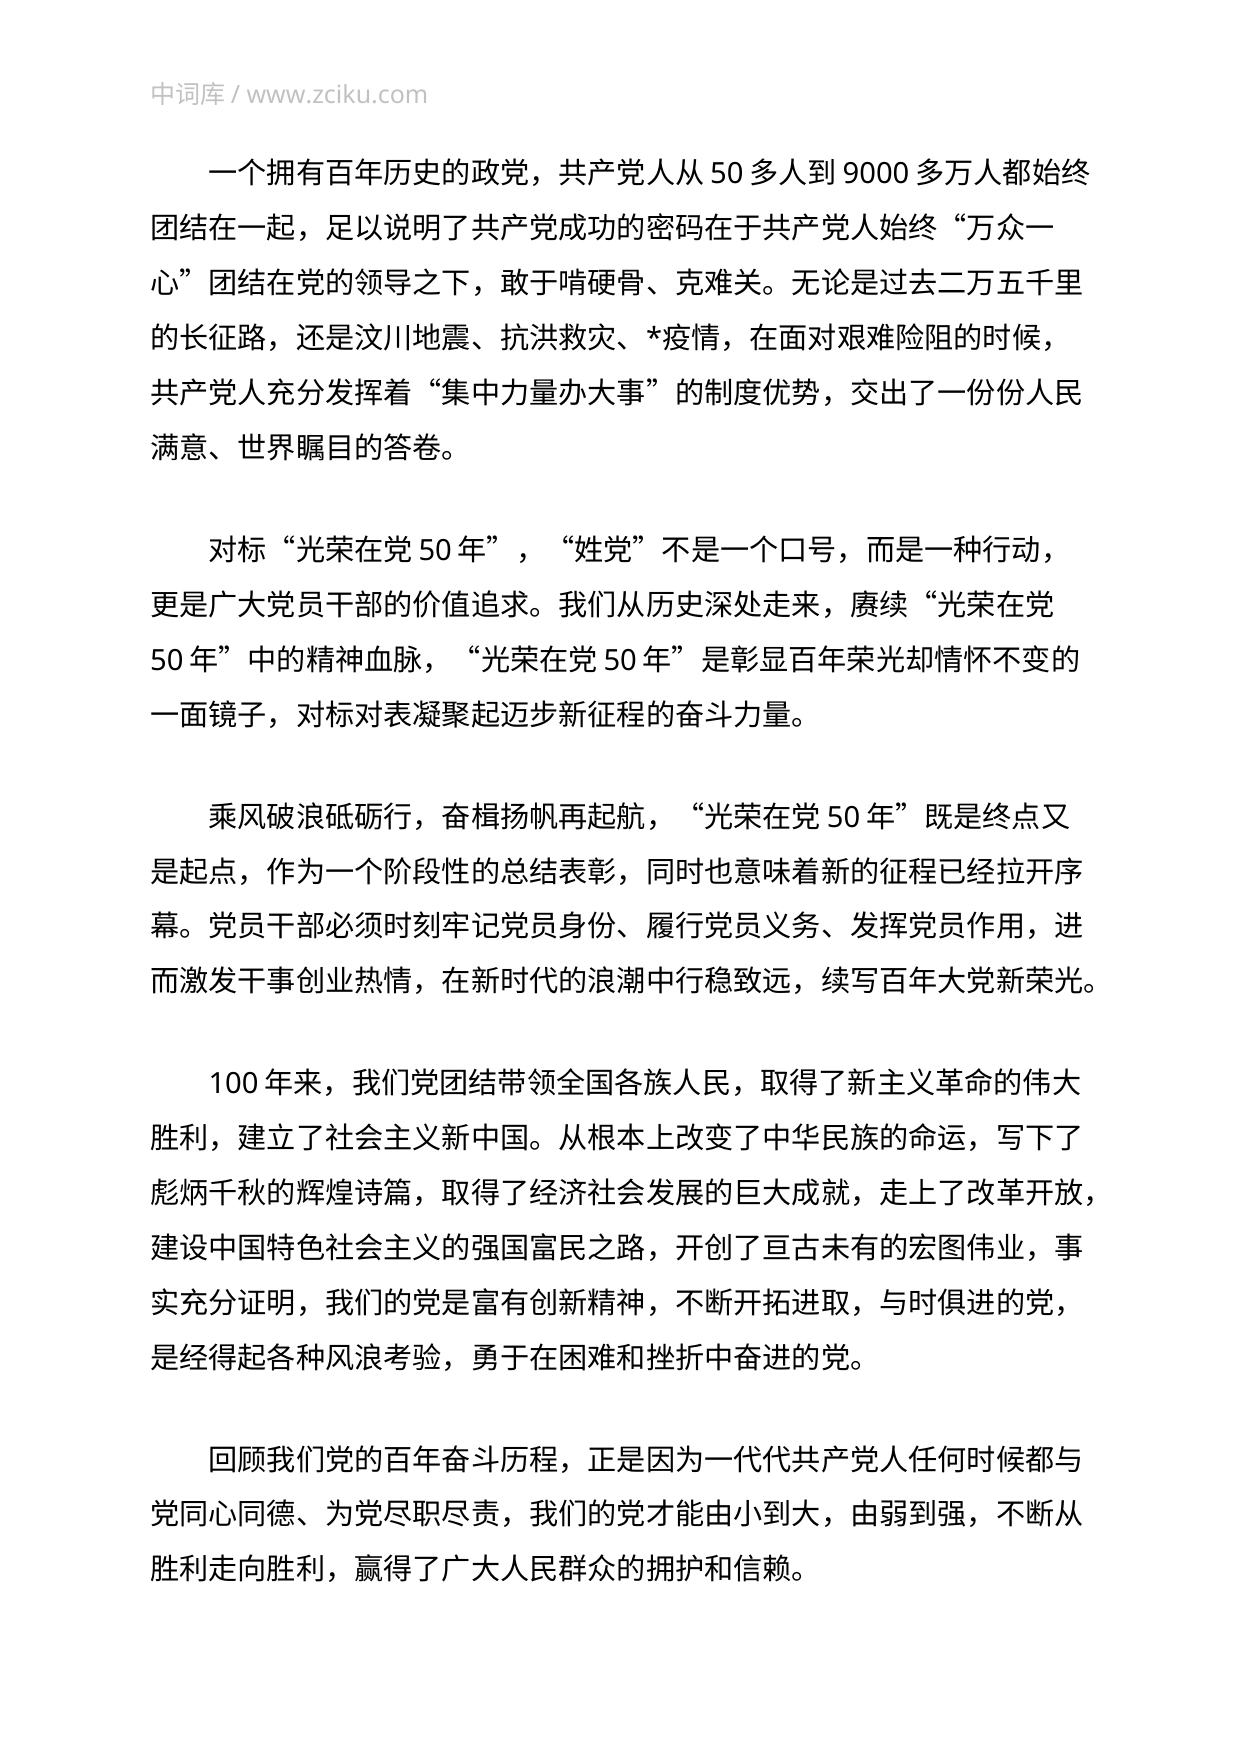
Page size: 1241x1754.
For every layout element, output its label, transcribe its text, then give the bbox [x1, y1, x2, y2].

text 乘风破浪砥砺行，奋楫扬帆再起航，“光荣在党50年”既是终点又是起点，作为一个阶段性的总结表彰，同时也意味着新的征程已经拉开序幕。党员干部必须时刻牢记党员身份、履行党员义务、发挥党员作用，进而激发干事创业热情，在新时代的浪潮中行稳致远，续写百年大党新荣光。 [150, 793, 1090, 1000]
text 一个拥有百年历史的政党，共产党人从50多人到9000多万人都始终团结在一起，足以说明了共产党成功的密码在于共产党人始终“万众一心”团结在党的领导之下，敢于啃硬骨、克难关。无论是过去二万五千里的长征路，还是汶川地震、抗洪救灾、*疫情，在面对艰难险阻的时候，共产党人充分发挥着“集中力量办大事”的制度优势，交出了一份份人民满意、世界瞩目的答卷。 [150, 150, 1090, 467]
text 回顾我们党的百年奋斗历程，正是因为一代代共产党人任何时候都与党同心同德、为党尽职尽责，我们的党才能由小到大，由弱到强，不断从胜利走向胜利，赢得了广大人民群众的拥护和信赖。 [150, 1436, 1090, 1588]
text 100年来，我们党团结带领全国各族人民，取得了新主义革命的伟大胜利，建立了社会主义新中国。从根本上改变了中华民族的命运，写下了彪炳千秋的辉煌诗篇，取得了经济社会发展的巨大成就，走上了改革开放，建设中国特色社会主义的强国富民之路，开创了亘古未有的宏图伟业，事实充分证明，我们的党是富有创新精神，不断开拓进取，与时俱进的党，是经得起各种风浪考验，勇于在困难和挫折中奋进的党。 [150, 1060, 1090, 1377]
text 对标“光荣在党50年”，“姓党”不是一个口号，而是一种行动，更是广大党员干部的价值追求。我们从历史深处走来，赓续“光荣在党50年”中的精神血脉，“光荣在党50年”是彰显百年荣光却情怀不变的一面镜子，对标对表凝聚起迈步新征程的奋斗力量。 [150, 526, 1090, 734]
